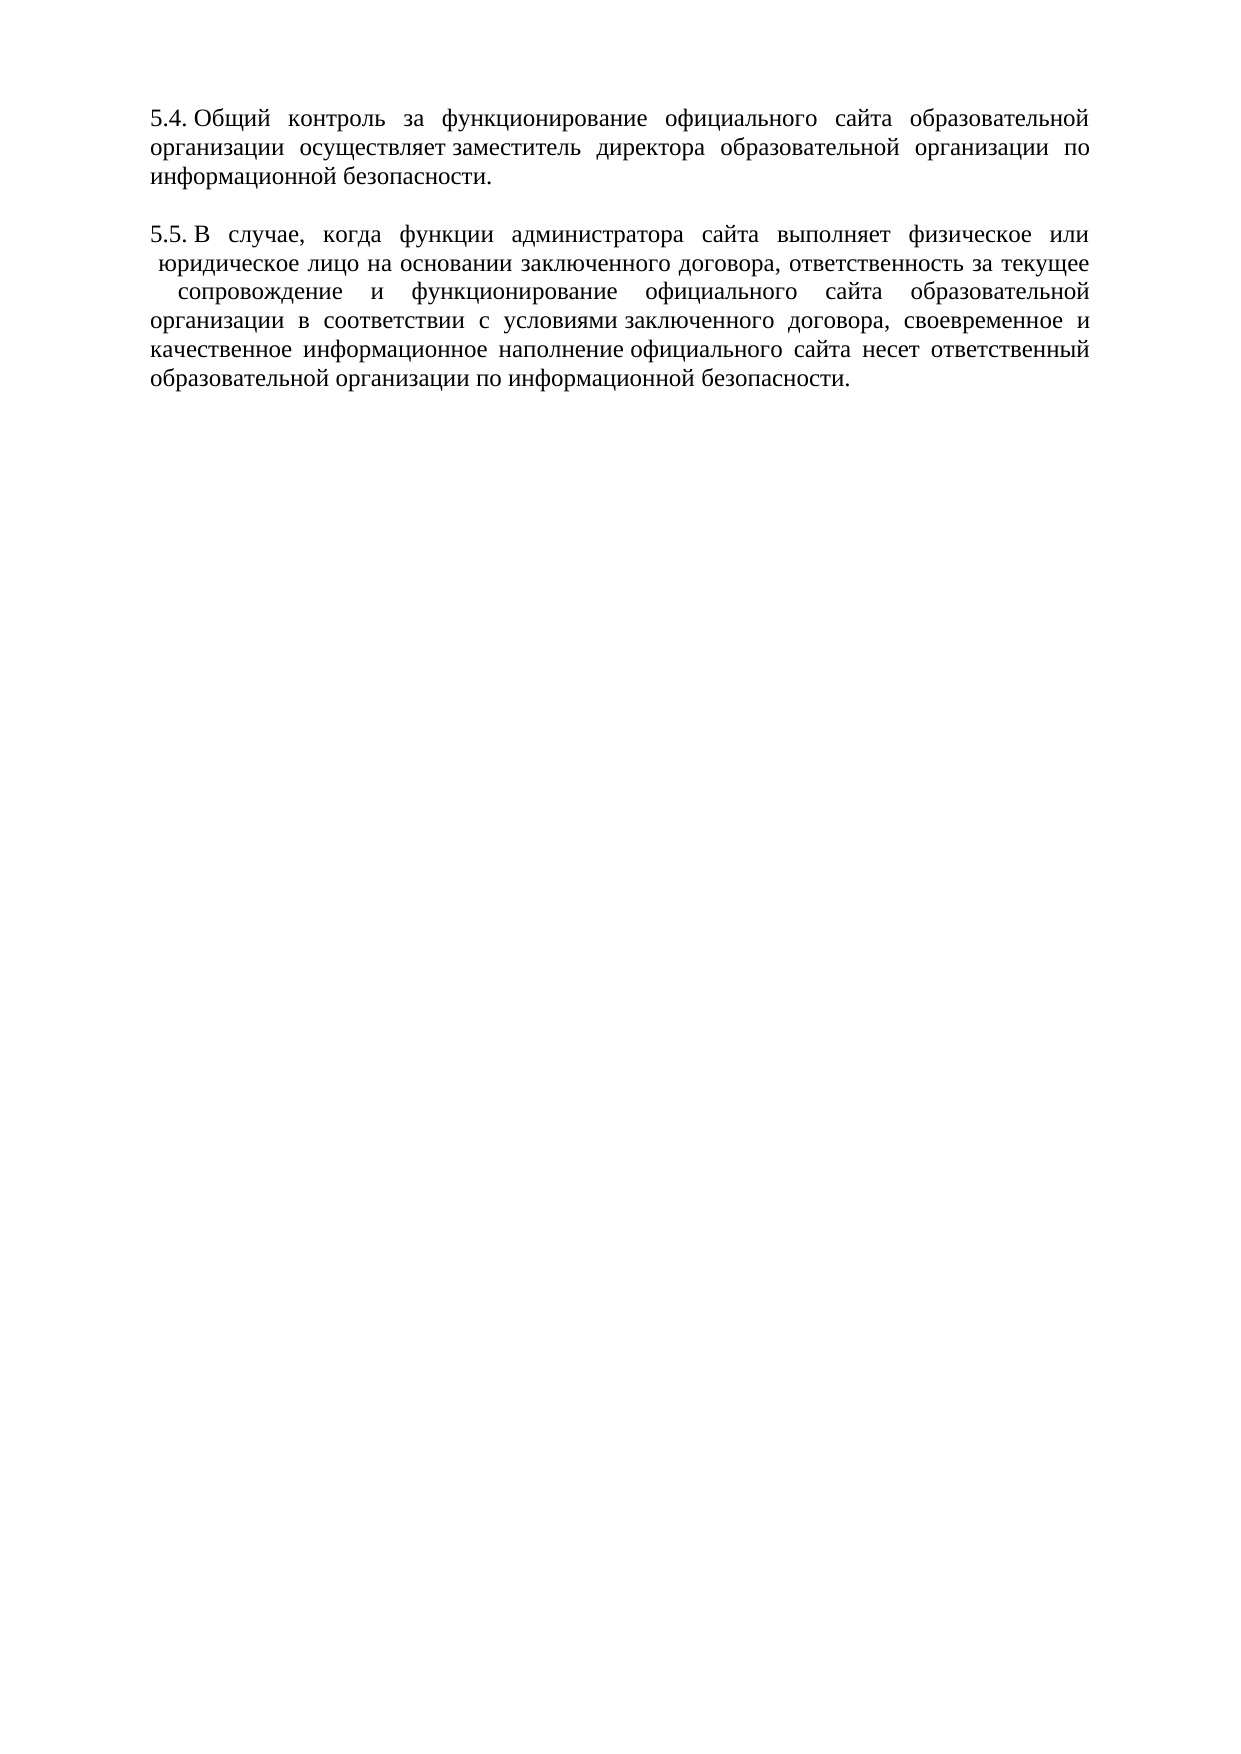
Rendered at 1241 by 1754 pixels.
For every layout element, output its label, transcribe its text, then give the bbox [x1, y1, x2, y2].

text 5.5. В случае, когда функции администратора сайта выполняет физическое или юридическое лицо на основании заключенного договора, ответственность за текущее сопровождение и функционирование официального сайта образовательной организации в соответствии с условиями заключенного договора, своевременное и качественное информационное наполнение официального сайта несет ответственный образовательной организации по информационной безопасности. [150, 306, 1090, 478]
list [194, 103, 1071, 161]
text 5.4. Общий контроль за функционирование официального сайта образовательной организации осуществляет заместитель директора образовательной организации по информационной безопасности. [150, 190, 1090, 276]
